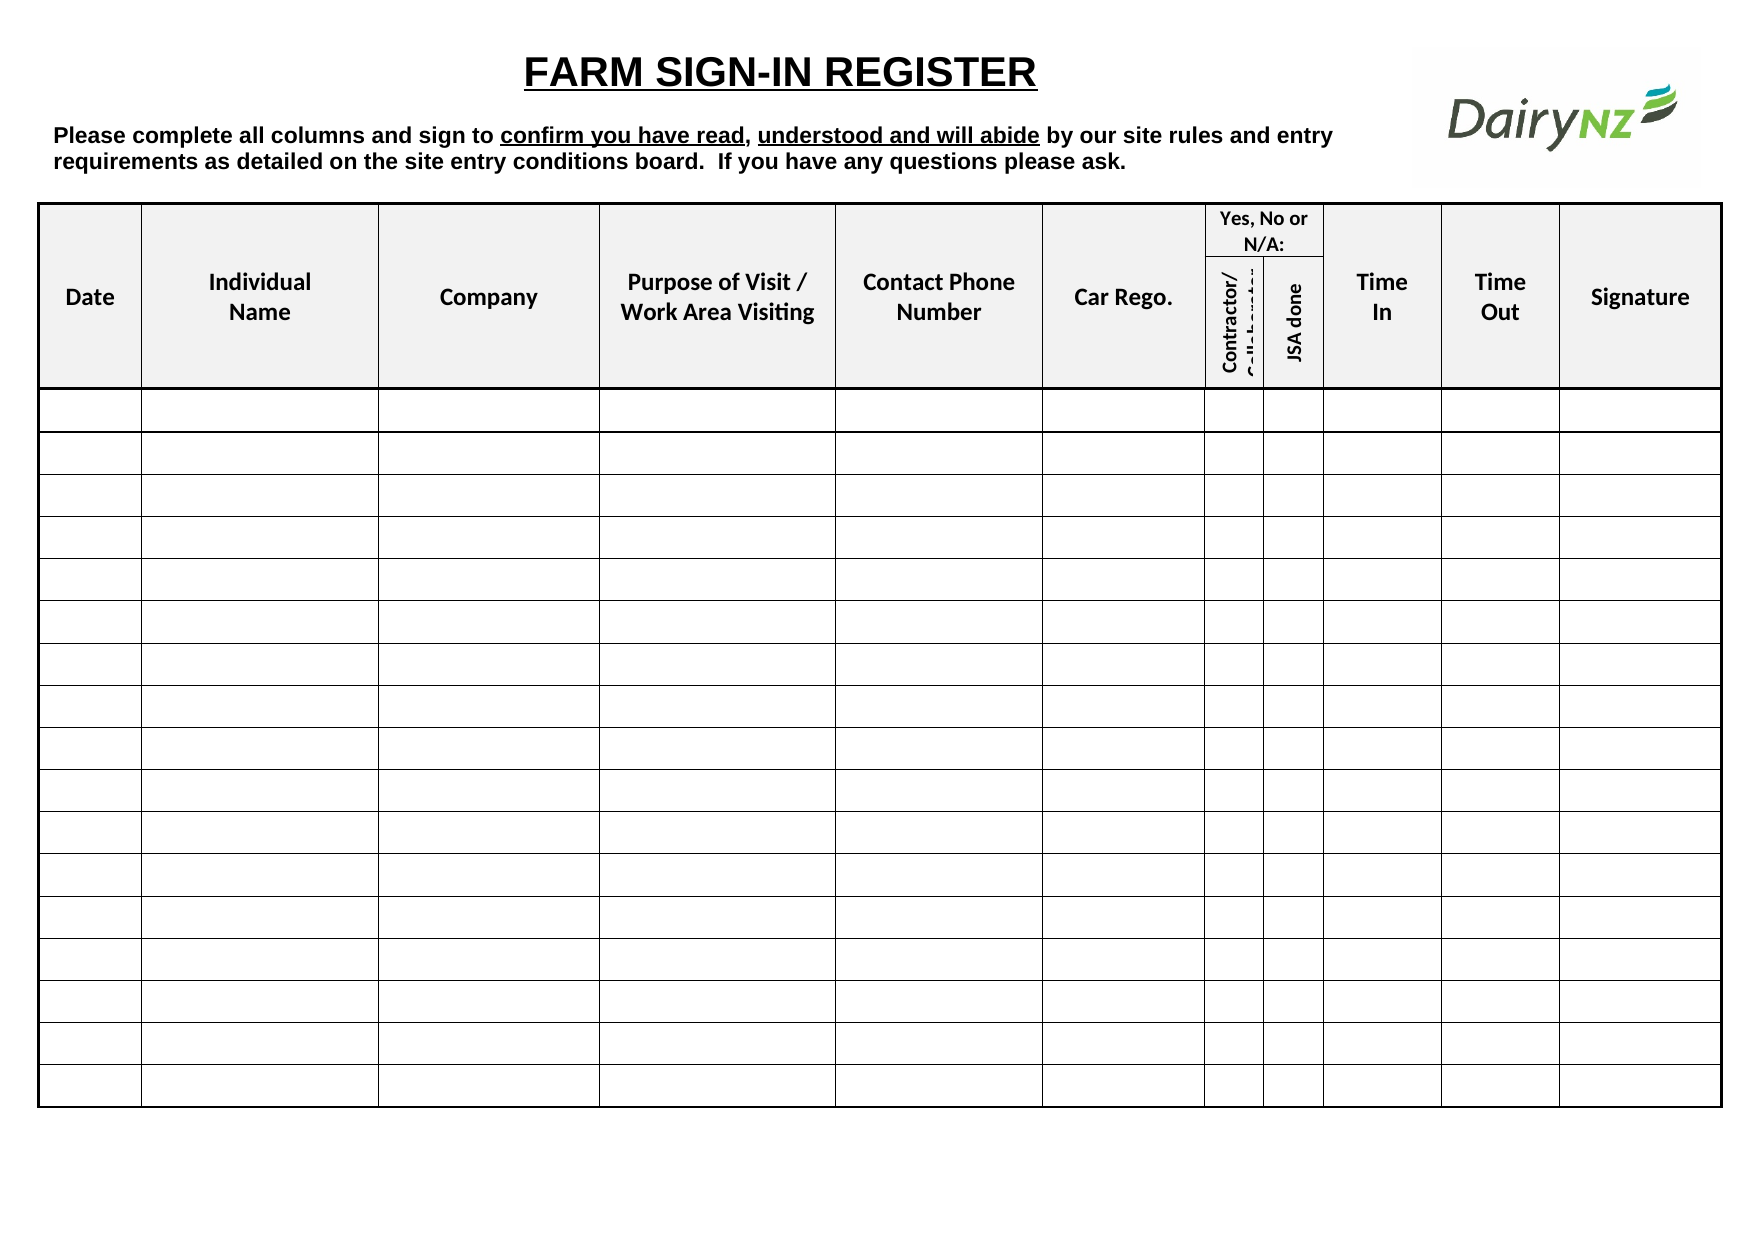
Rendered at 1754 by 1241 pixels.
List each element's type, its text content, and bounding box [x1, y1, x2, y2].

table_cell [40, 981, 141, 1022]
table_cell [40, 939, 141, 980]
table_cell [1205, 390, 1263, 431]
table_cell [836, 686, 1042, 727]
table_header Yes, No or N/A: [1206, 205, 1323, 256]
table_header Time In [1324, 205, 1441, 387]
table_cell [1264, 1023, 1323, 1064]
table_cell [142, 644, 378, 684]
table_header Signature [1560, 205, 1720, 387]
table_cell [1205, 1065, 1263, 1106]
table_cell [836, 939, 1042, 980]
table_cell [1043, 770, 1204, 811]
table_cell [1264, 981, 1323, 1022]
picture [1411, 47, 1702, 188]
table_cell [1442, 770, 1559, 811]
table_cell [142, 728, 378, 769]
table_cell [1043, 686, 1204, 727]
table_cell [600, 897, 835, 938]
table_cell [600, 728, 835, 769]
table_cell [600, 981, 835, 1022]
table_cell [379, 1065, 599, 1106]
table_cell [1560, 770, 1720, 811]
text Please complete all columns and sign to confirm you have read, understood and will abide by our site rules and entry [53, 122, 1411, 148]
table_cell [379, 897, 599, 938]
table_cell [142, 939, 378, 980]
table_cell [1043, 559, 1204, 600]
table_cell [1324, 897, 1441, 938]
table_cell [1560, 601, 1720, 642]
table_cell [1324, 517, 1441, 558]
table_cell [1324, 1065, 1441, 1106]
table_cell JSA done [1264, 257, 1323, 387]
table_cell [379, 728, 599, 769]
table_header Car Rego. [1043, 205, 1205, 387]
table_cell [142, 981, 378, 1022]
table_cell [836, 728, 1042, 769]
table_header Date [40, 205, 141, 387]
table_cell [379, 644, 599, 684]
table_cell [1442, 517, 1559, 558]
table_cell [1264, 812, 1323, 853]
table_header Time Out [1442, 205, 1559, 387]
table_cell [836, 1023, 1042, 1064]
table_cell [1043, 939, 1204, 980]
table_cell [1324, 686, 1441, 727]
table_cell [40, 812, 141, 853]
table_cell [40, 686, 141, 727]
table_cell [600, 517, 835, 558]
table_cell Contractor/ Collaborator [1206, 257, 1263, 387]
text requirements as detailed on the site entry conditions board. If you have any questions please ask. [53, 148, 1411, 174]
table_cell [1560, 1023, 1720, 1064]
table_cell [836, 854, 1042, 896]
table_cell [836, 812, 1042, 853]
table_cell [1324, 1023, 1441, 1064]
table_cell [1560, 644, 1720, 684]
table_cell [1442, 854, 1559, 896]
table_cell [600, 601, 835, 642]
table_cell [1324, 390, 1441, 431]
table_cell [1324, 854, 1441, 896]
table_cell [379, 475, 599, 516]
table_cell [1205, 433, 1263, 474]
table_cell [379, 1023, 599, 1064]
table_cell [1205, 1023, 1263, 1064]
table_cell [1264, 897, 1323, 938]
table_cell [379, 812, 599, 853]
table_cell [836, 1065, 1042, 1106]
table_cell [600, 812, 835, 853]
table_cell [600, 770, 835, 811]
table_cell [142, 1023, 378, 1064]
table_cell [1442, 1023, 1559, 1064]
table_cell [1264, 686, 1323, 727]
table_cell [1324, 812, 1441, 853]
table_cell [1442, 475, 1559, 516]
table_cell [40, 559, 141, 600]
table_cell [1442, 686, 1559, 727]
table_cell [1442, 1065, 1559, 1106]
table_cell [1043, 390, 1204, 431]
table_cell [1205, 728, 1263, 769]
table_cell [1560, 939, 1720, 980]
table_cell [1442, 559, 1559, 600]
table_cell [40, 517, 141, 558]
table_cell [600, 475, 835, 516]
table_cell [379, 686, 599, 727]
table_cell [1043, 728, 1204, 769]
table_cell [1324, 939, 1441, 980]
table_cell [1442, 812, 1559, 853]
table_cell [1205, 644, 1263, 684]
table_cell [1560, 854, 1720, 896]
table_cell [1043, 981, 1204, 1022]
table_header Purpose of Visit / Work Area Visiting [600, 205, 835, 387]
table_cell [1043, 812, 1204, 853]
table_cell [1324, 601, 1441, 642]
table_cell [142, 475, 378, 516]
table_cell [1264, 433, 1323, 474]
table_cell [142, 559, 378, 600]
table_cell [1043, 475, 1204, 516]
table_cell [836, 475, 1042, 516]
table_cell [1043, 644, 1204, 684]
table_cell [1205, 475, 1263, 516]
table_cell [600, 559, 835, 600]
table_cell [1324, 644, 1441, 684]
table_cell [1264, 390, 1323, 431]
table_cell [1264, 475, 1323, 516]
table_cell [1324, 475, 1441, 516]
table_cell [1560, 686, 1720, 727]
table_cell [1560, 981, 1720, 1022]
table_cell [40, 854, 141, 896]
table_cell [1560, 812, 1720, 853]
table_header Contact Phone Number [836, 205, 1042, 387]
table_cell [836, 559, 1042, 600]
table_cell [142, 812, 378, 853]
table_cell [379, 981, 599, 1022]
table_cell [1205, 812, 1263, 853]
table_cell [379, 854, 599, 896]
table_cell [1043, 1023, 1204, 1064]
table_cell [142, 517, 378, 558]
table_cell [1442, 601, 1559, 642]
table_cell [600, 854, 835, 896]
table_cell [142, 686, 378, 727]
table_cell [600, 644, 835, 684]
text FARM SIGN-IN REGISTER [53, 47, 1411, 95]
table_cell [1442, 897, 1559, 938]
table_cell [1324, 433, 1441, 474]
table_cell [836, 897, 1042, 938]
table_cell [40, 390, 141, 431]
table_cell [600, 1065, 835, 1106]
table_cell [836, 390, 1042, 431]
table_cell [1205, 559, 1263, 600]
table_cell [836, 644, 1042, 684]
table_cell [1043, 433, 1204, 474]
table_cell [1560, 897, 1720, 938]
table_cell [600, 433, 835, 474]
table_cell [1560, 728, 1720, 769]
table_cell [1560, 1065, 1720, 1106]
table_cell [142, 770, 378, 811]
table_cell [379, 517, 599, 558]
table_cell [379, 390, 599, 431]
table_cell [1264, 559, 1323, 600]
table_cell [1205, 854, 1263, 896]
table_cell [40, 644, 141, 684]
table_cell [1442, 728, 1559, 769]
table_cell [40, 433, 141, 474]
table_cell [1264, 517, 1323, 558]
table_cell [600, 686, 835, 727]
table_cell [836, 981, 1042, 1022]
table_cell [1324, 770, 1441, 811]
table_cell [40, 897, 141, 938]
table_cell [1442, 939, 1559, 980]
table_cell [1560, 559, 1720, 600]
table_cell [1442, 644, 1559, 684]
table_cell [600, 390, 835, 431]
table_cell [1560, 517, 1720, 558]
table_cell [142, 1065, 378, 1106]
table_cell [1205, 770, 1263, 811]
table_cell [1205, 686, 1263, 727]
table_cell [1043, 601, 1204, 642]
table_cell [1205, 517, 1263, 558]
table_cell [1560, 433, 1720, 474]
table_cell [1442, 433, 1559, 474]
table_cell [1043, 854, 1204, 896]
table_cell [836, 601, 1042, 642]
table_cell [142, 854, 378, 896]
table_cell [1205, 939, 1263, 980]
table_cell [1205, 601, 1263, 642]
table_cell [1264, 939, 1323, 980]
table_cell [40, 601, 141, 642]
table_cell [379, 601, 599, 642]
table_cell [142, 433, 378, 474]
table_cell [379, 770, 599, 811]
table_cell [1043, 517, 1204, 558]
table_cell [1324, 981, 1441, 1022]
table_cell [1264, 770, 1323, 811]
table_cell [379, 939, 599, 980]
table_cell [142, 601, 378, 642]
table_cell [1043, 1065, 1204, 1106]
table_cell [836, 770, 1042, 811]
table_cell [1264, 1065, 1323, 1106]
table_cell [1324, 559, 1441, 600]
table_cell [836, 433, 1042, 474]
table_cell [40, 1023, 141, 1064]
table_cell [142, 897, 378, 938]
table_header Company [379, 205, 599, 387]
table_cell [1560, 390, 1720, 431]
table_cell [40, 728, 141, 769]
table_cell [1442, 981, 1559, 1022]
table_cell [1043, 897, 1204, 938]
table_cell [1264, 854, 1323, 896]
table_cell [40, 770, 141, 811]
table_cell [1205, 981, 1263, 1022]
table_cell [1264, 601, 1323, 642]
table_header Individual Name [142, 205, 378, 387]
table_cell [1264, 644, 1323, 684]
table_cell [836, 517, 1042, 558]
table_cell [40, 1065, 141, 1106]
table_cell [600, 1023, 835, 1064]
table_cell [40, 475, 141, 516]
table_cell [1442, 390, 1559, 431]
table_cell [1560, 475, 1720, 516]
table_cell [1264, 728, 1323, 769]
table_cell [142, 390, 378, 431]
table_cell [379, 433, 599, 474]
table_cell [379, 559, 599, 600]
table_cell [600, 939, 835, 980]
table_cell [1205, 897, 1263, 938]
table_cell [1324, 728, 1441, 769]
